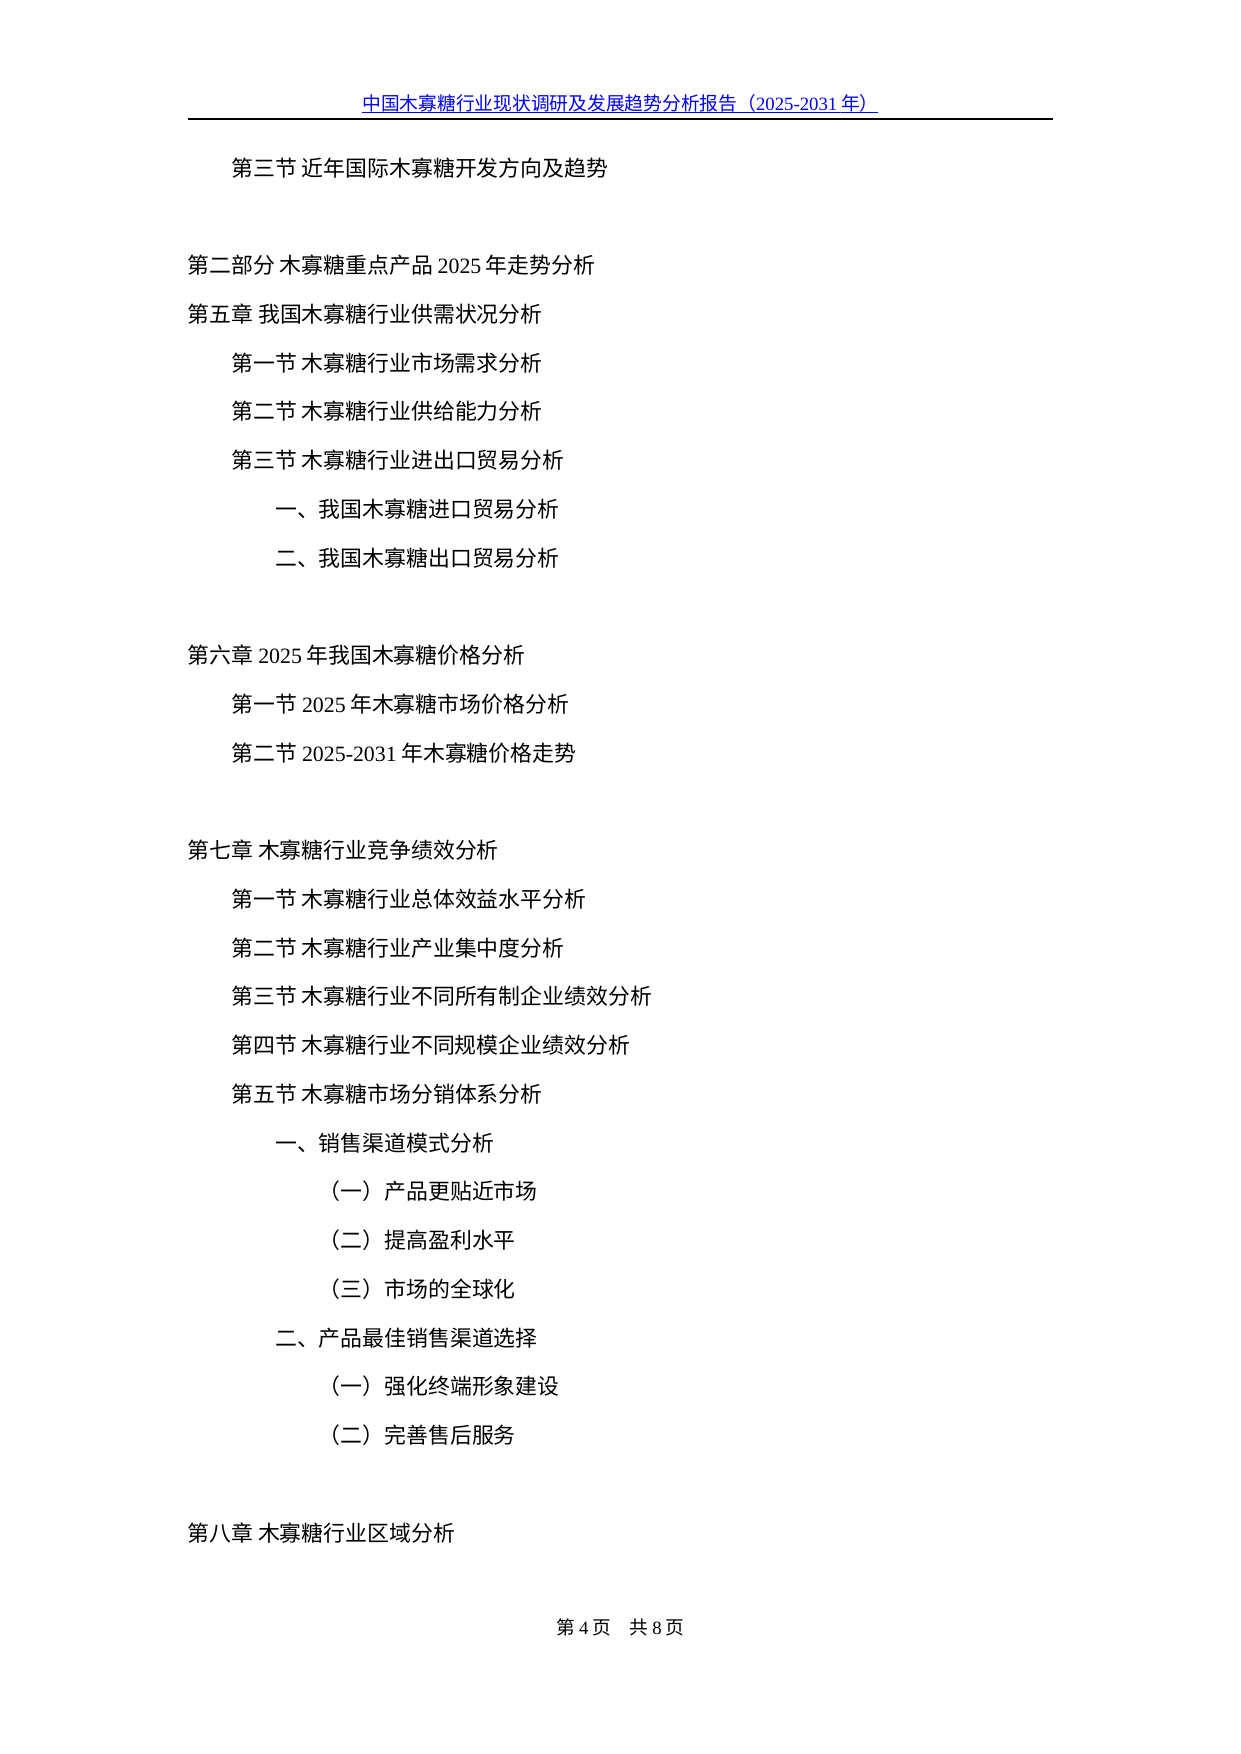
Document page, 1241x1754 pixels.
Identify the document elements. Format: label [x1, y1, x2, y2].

text [187, 150, 1053, 1548]
